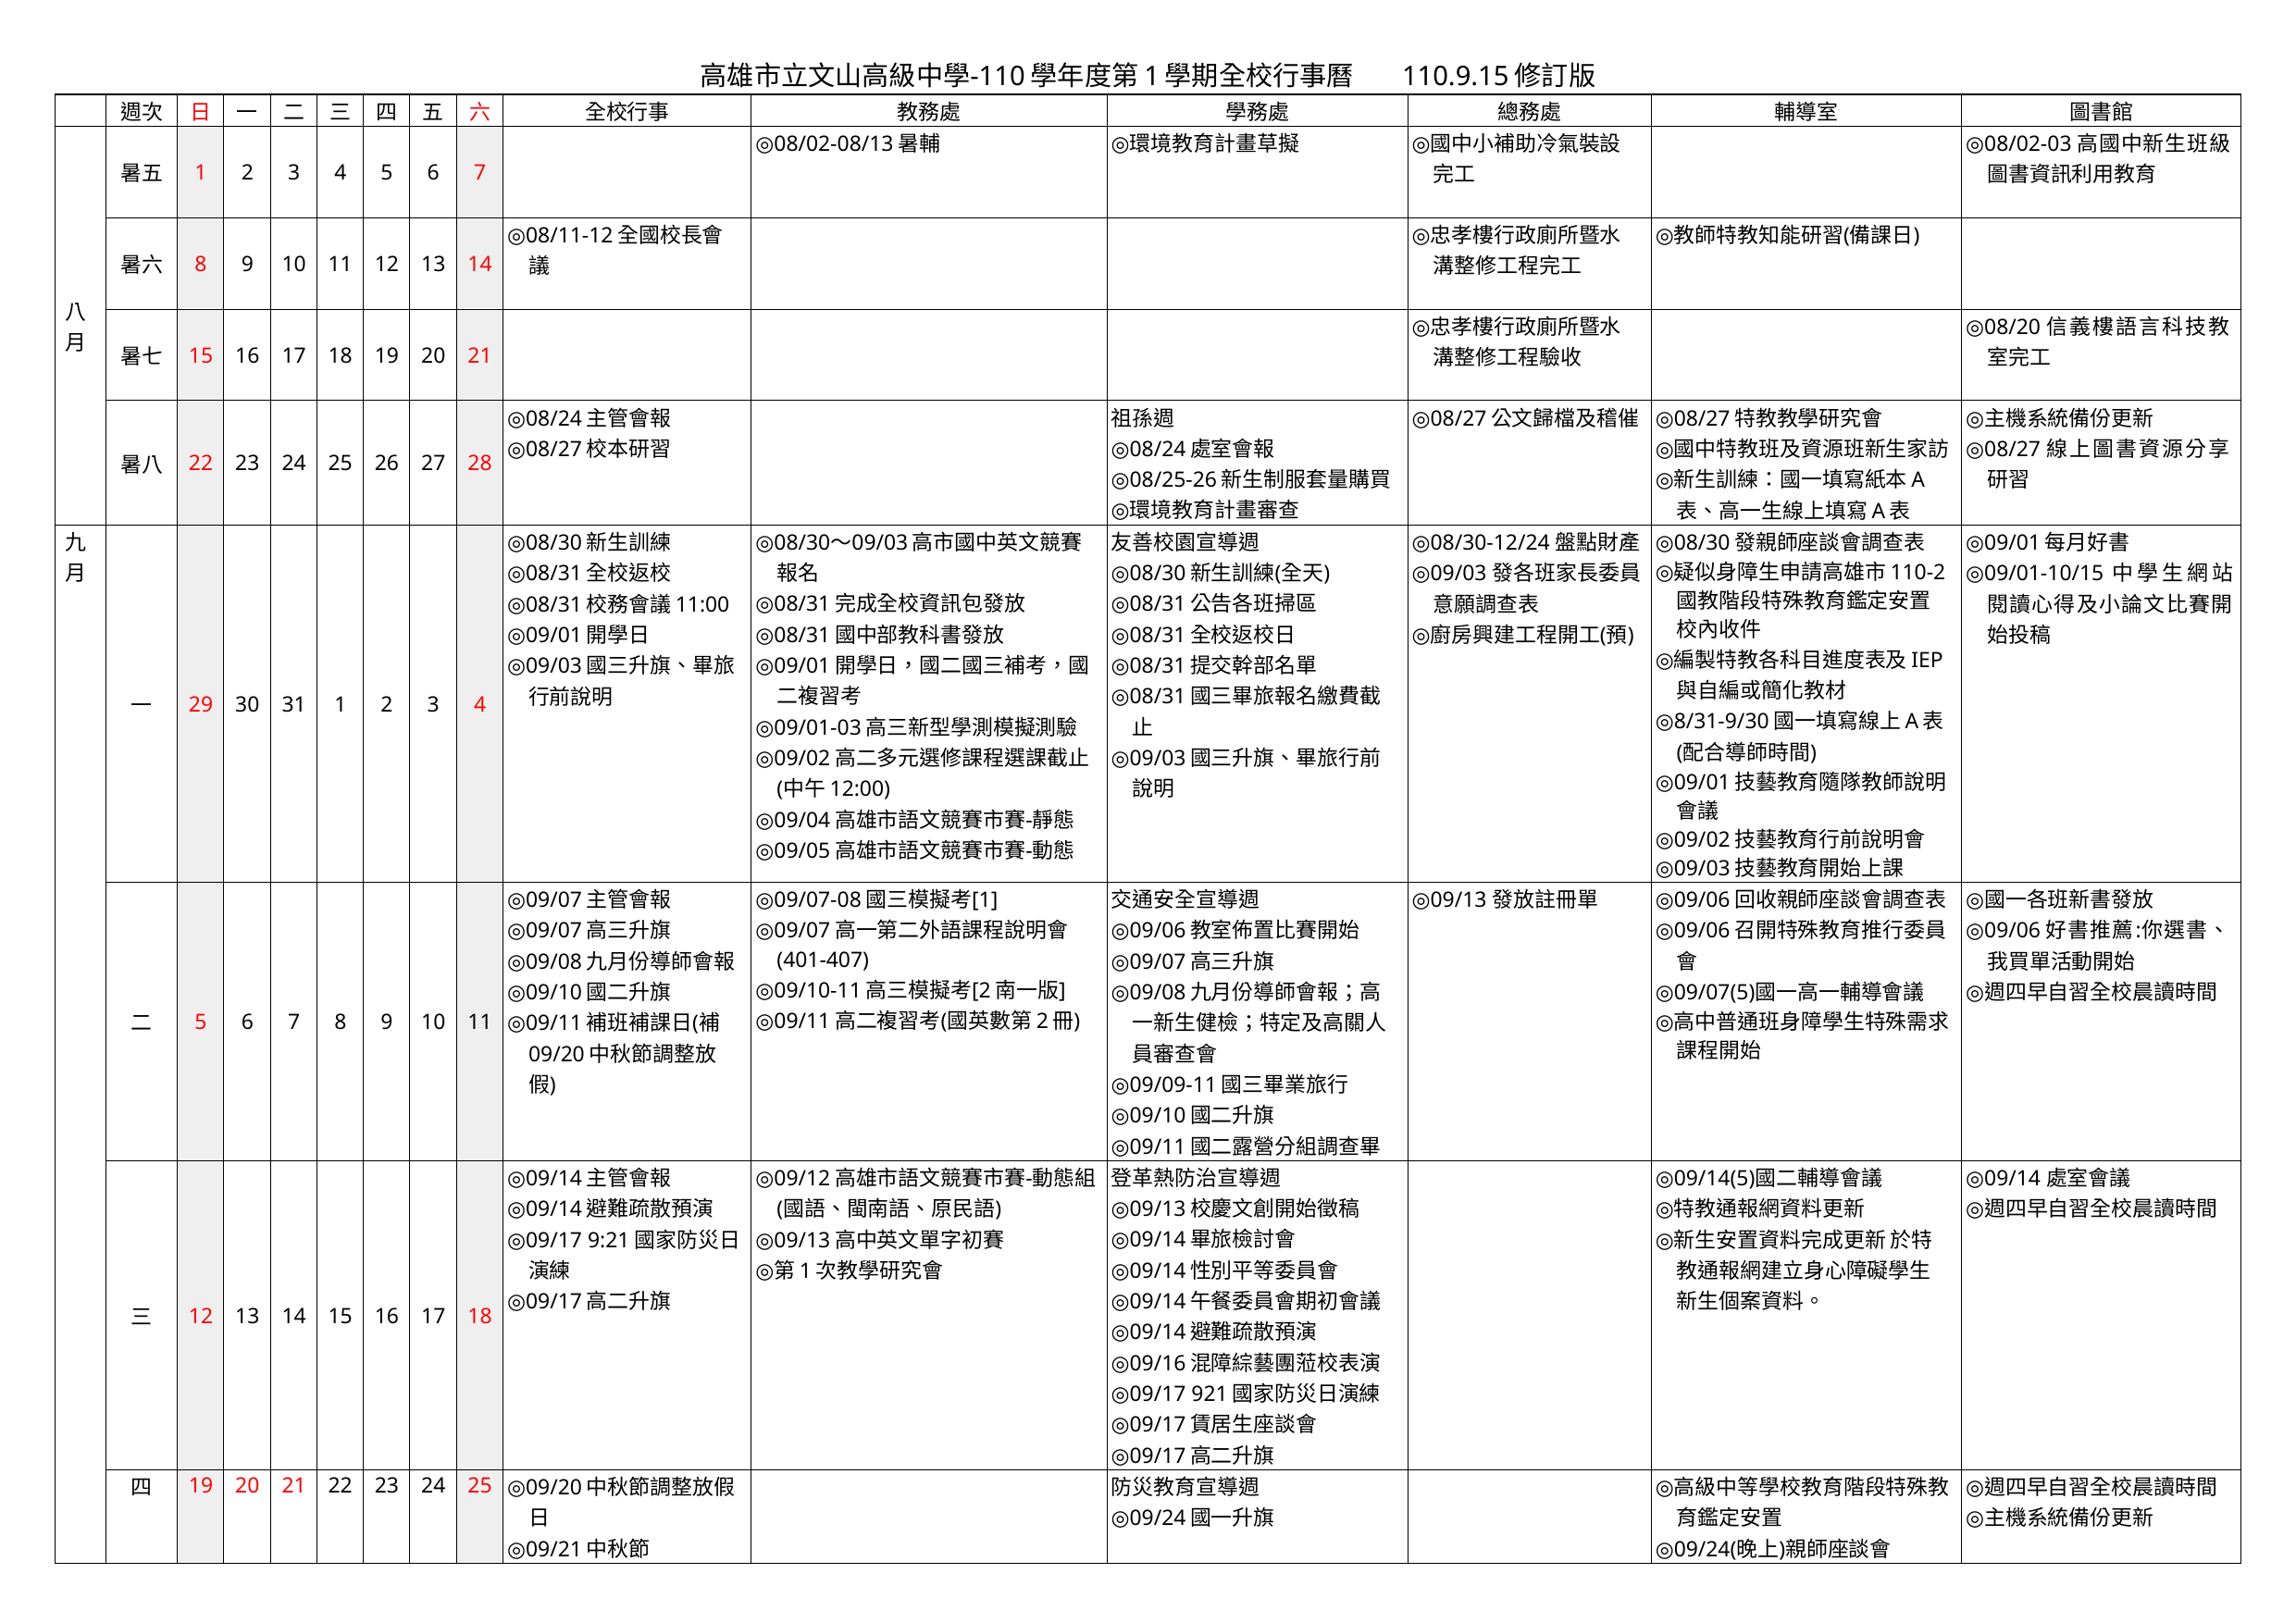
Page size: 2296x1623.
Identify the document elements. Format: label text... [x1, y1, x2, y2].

table_cell 17 [410, 1161, 456, 1469]
table_cell 20 [224, 1470, 270, 1563]
table_cell 2 [224, 127, 270, 217]
table_cell [1409, 1161, 1651, 1469]
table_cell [1962, 1470, 2240, 1563]
table_cell 10 [271, 218, 316, 308]
table_cell ◎09/13 發放註冊單 [1409, 883, 1651, 1160]
table_cell ◎08/24主管會報 ◎08/27校本研習 [503, 401, 751, 525]
table_cell [1108, 218, 1408, 308]
table_cell 二 [106, 883, 177, 1160]
table_cell 26 [364, 401, 409, 525]
table_cell 防災教育宣導週 ◎09/24國一升旗 [1108, 1470, 1408, 1563]
table_cell 19 [178, 1470, 223, 1563]
table_cell 25 [317, 401, 363, 525]
table_header 總務處 [1409, 95, 1651, 126]
table_cell 22 [178, 401, 223, 525]
table_cell 祖孫週 ◎08/24處室會報 ◎08/25-26新生制服套量購買 ◎環境教育計畫審查 [1108, 401, 1408, 525]
table_cell ◎09/07-08國三模擬考[1] ◎09/07高一第二外語課程說明會(401-407) ◎09/10-11高三模擬考[2南一版] ◎09/11高二複習考(國英數第2冊) [751, 883, 1107, 1160]
table_cell 17 [271, 310, 316, 400]
table_cell 21 [457, 310, 503, 400]
table_cell ◎08/30-12/24 盤點財產 ◎09/03 發各班家長委員意願調查表 ◎廚房興建工程開工(預) [1409, 526, 1651, 882]
table_cell ◎09/14(5)國二輔導會議 ◎特教通報網資料更新 ◎新生安置資料完成更新 於特教通報網建立身心障礙學生新生個案資料。 [1652, 1161, 1961, 1469]
table_cell 15 [178, 310, 223, 400]
table_cell 12 [178, 1161, 223, 1469]
table_header 六 [457, 95, 503, 126]
table_header 一 [224, 95, 270, 126]
table_cell 友善校園宣導週 ◎08/30新生訓練(全天) ◎08/31公告各班掃區 ◎08/31全校返校日 ◎08/31提交幹部名單 ◎08/31國三畢旅報名繳費截止 ◎09/03國三升旗、畢旅行前說明 [1108, 526, 1408, 882]
table_cell 08/27公文歸檔及稽催 [1409, 401, 1651, 525]
table_cell 9 [364, 883, 409, 1160]
table_cell 20 [410, 310, 456, 400]
table_cell 23 [224, 401, 270, 525]
table_cell 4 [457, 526, 503, 882]
table_cell ◎09/01每月好書 ◎09/01-10/15中學生網站閱讀心得及小論文比賽開始投稿 [1962, 526, 2240, 882]
table_cell 13 [224, 1161, 270, 1469]
table_cell 19 [364, 310, 409, 400]
table_cell 14 [457, 218, 503, 308]
table_cell ◎教師特教知能研習(備課日) [1652, 218, 1961, 308]
table_cell ◎忠孝樓行政廁所暨水溝整修工程完工 [1409, 218, 1651, 308]
table_cell 31 [271, 526, 316, 882]
table_cell [1652, 127, 1961, 217]
text 高雄市立文山高級中學-110學年度第1學期全校行事曆 110.9.15修訂版 [55, 55, 2240, 93]
table_cell ◎09/07主管會報 ◎09/07高三升旗 ◎09/08九月份導師會報 ◎09/10國二升旗 ◎09/11補班補課日(補09/20中秋節調整放假) [503, 883, 751, 1160]
table_header 日 [178, 95, 223, 126]
table_cell 10 [410, 883, 456, 1160]
table_cell [751, 310, 1107, 400]
table_cell 29 [178, 526, 223, 882]
table_cell 18 [317, 310, 363, 400]
table_cell 暑八 [106, 401, 177, 525]
table_cell 6 [224, 883, 270, 1160]
table_cell 25 [457, 1470, 503, 1563]
table_cell ◎09/12高雄市語文競賽市賽-動態組(國語、閩南語、原民語) ◎09/13高中英文單字初賽 ◎第1次教學研究會 [751, 1161, 1107, 1469]
table_cell ◎國一各班新書發放 ◎09/06好書推薦:你選書、我買單活動開始 ◎週四早自習全校晨讀時間 [1962, 883, 2240, 1160]
table_cell [1409, 1470, 1651, 1563]
table_cell 16 [224, 310, 270, 400]
table_cell ◎08/30發親師座談會調查表 ◎疑似身障生申請高雄市110-2國教階段特殊教育鑑定安置校內收件 ◎編製特教各科目進度表及IEP 與自編或簡化教材 ◎8/31-9/30國一填寫線上A表(配合導師時間) ◎09/01技藝教育隨隊教師說明會議 ◎09/02技藝教育行前說明會 ◎09/03技藝教育開始上課 [1652, 526, 1961, 882]
table_cell [1962, 218, 2240, 308]
table_cell 1 [317, 526, 363, 882]
table_cell 1 [178, 127, 223, 217]
table_cell 28 [457, 401, 503, 525]
table_header 圖書館 [1962, 95, 2240, 126]
table_cell 2 [364, 526, 409, 882]
table_cell ◎09/14 處室會議 ◎週四早自習全校晨讀時間 [1962, 1161, 2240, 1469]
table_cell 11 [457, 883, 503, 1160]
table_cell ◎08/02-08/13暑輔 [751, 127, 1107, 217]
table_cell 暑五 [106, 127, 177, 217]
table_cell ◎09/14主管會報 ◎09/14避難疏散預演 ◎09/17 9:21國家防災日演練 ◎09/17高二升旗 [503, 1161, 751, 1469]
table_header 週次 [106, 95, 177, 126]
table_header [56, 95, 105, 126]
table_cell 7 [457, 127, 503, 217]
table_cell 22 [317, 1470, 363, 1563]
table_header 二 [271, 95, 316, 126]
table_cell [503, 1470, 751, 1563]
table_cell 一 [106, 526, 177, 882]
table_cell 5 [178, 883, 223, 1160]
table_cell 6 [410, 127, 456, 217]
table_cell [751, 1470, 1107, 1563]
table_cell 交通安全宣導週 ◎09/06教室佈置比賽開始 ◎09/07高三升旗 ◎09/08九月份導師會報；高一新生健檢；特定及高關人員審查會 ◎09/09-11國三畢業旅行 ◎09/10國二升旗 ◎09/11國二露營分組調查畢 [1108, 883, 1408, 1160]
table_cell 8 [317, 883, 363, 1160]
table_cell 11 [317, 218, 363, 308]
table_cell ◎08/20信義樓語言科技教室完工 [1962, 310, 2240, 400]
table_cell ◎08/30～09/03高市國中英文競賽報名 ◎08/31完成全校資訊包發放 ◎08/31國中部教科書發放 ◎09/01開學日，國二國三補考，國二複習考 ◎09/01-03高三新型學測模擬測驗 ◎09/02高二多元選修課程選課截止(中午12:00) ◎09/04高雄市語文競賽市賽-靜態 ◎09/05高雄市語文競賽市賽-動態 [751, 526, 1107, 882]
table_cell 18 [457, 1161, 503, 1469]
table_cell ◎環境教育計畫草擬 [1108, 127, 1408, 217]
table_cell 13 [410, 218, 456, 308]
table_header 學務處 [1108, 95, 1408, 126]
table_cell 登革熱防治宣導週 ◎09/13校慶文創開始徵稿 ◎09/14畢旅檢討會 ◎09/14性別平等委員會 ◎09/14午餐委員會期初會議 ◎09/14避難疏散預演 ◎09/16混障綜藝團蒞校表演 ◎09/17 921國家防災日演練 ◎09/17賃居生座談會 ◎09/17高二升旗 [1108, 1161, 1408, 1469]
table_cell 3 [271, 127, 316, 217]
table_cell [751, 401, 1107, 525]
table_header 教務處 [751, 95, 1107, 126]
table_cell 三 [106, 1161, 177, 1469]
table_cell 23 [364, 1470, 409, 1563]
table_cell 5 [364, 127, 409, 217]
table_cell 24 [271, 401, 316, 525]
table_cell 3 [410, 526, 456, 882]
table_cell 12 [364, 218, 409, 308]
table_header 三 [317, 95, 363, 126]
table_cell [1108, 310, 1408, 400]
table_cell 24 [410, 1470, 456, 1563]
table_cell 九月 [56, 526, 105, 1563]
table_cell ◎09/06回收親師座談會調查表 ◎09/06召開特殊教育推行委員會 ◎09/07(5)國一高一輔導會議 ◎高中普通班身障學生特殊需求課程開始 [1652, 883, 1961, 1160]
table_header 五 [410, 95, 456, 126]
table_header 全校行事 [503, 95, 751, 126]
table_cell [503, 310, 751, 400]
table_cell 14 [271, 1161, 316, 1469]
table_cell 4 [317, 127, 363, 217]
table_cell 30 [224, 526, 270, 882]
table_cell 15 [317, 1161, 363, 1469]
table_cell 21 [271, 1470, 316, 1563]
table_cell ◎忠孝樓行政廁所暨水溝整修工程驗收 [1409, 310, 1651, 400]
table_cell [1652, 310, 1961, 400]
table_cell 暑七 [106, 310, 177, 400]
table_header 四 [364, 95, 409, 126]
table_cell ◎08/02-03高國中新生班級圖書資訊利用教育 [1962, 127, 2240, 217]
table_cell 16 [364, 1161, 409, 1469]
table_cell ◎08/30新生訓練 ◎08/31全校返校 ◎08/31校務會議11:00 ◎09/01開學日 ◎09/03國三升旗、畢旅行前說明 [503, 526, 751, 882]
table_header 輔導室 [1652, 95, 1961, 126]
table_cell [1652, 1470, 1961, 1563]
table_cell ◎08/27特教教學研究會 ◎國中特教班及資源班新生家訪 ◎新生訓練：國一填寫紙本A表、高一生線上填寫A表 [1652, 401, 1961, 525]
table_cell 9 [224, 218, 270, 308]
table_cell 暑六 [106, 218, 177, 308]
table_cell ◎08/11-12全國校長會議 [503, 218, 751, 308]
table_cell 四 [106, 1470, 177, 1563]
table_cell ◎國中小補助冷氣裝設完工 [1409, 127, 1651, 217]
table_cell 8 [178, 218, 223, 308]
table_cell [751, 218, 1107, 308]
table_cell ◎主機系統備份更新 ◎08/27線上圖書資源分享研習 [1962, 401, 2240, 525]
table_cell 八月 [56, 127, 105, 525]
table_cell 7 [271, 883, 316, 1160]
table_cell [503, 127, 751, 217]
table_cell 27 [410, 401, 456, 525]
